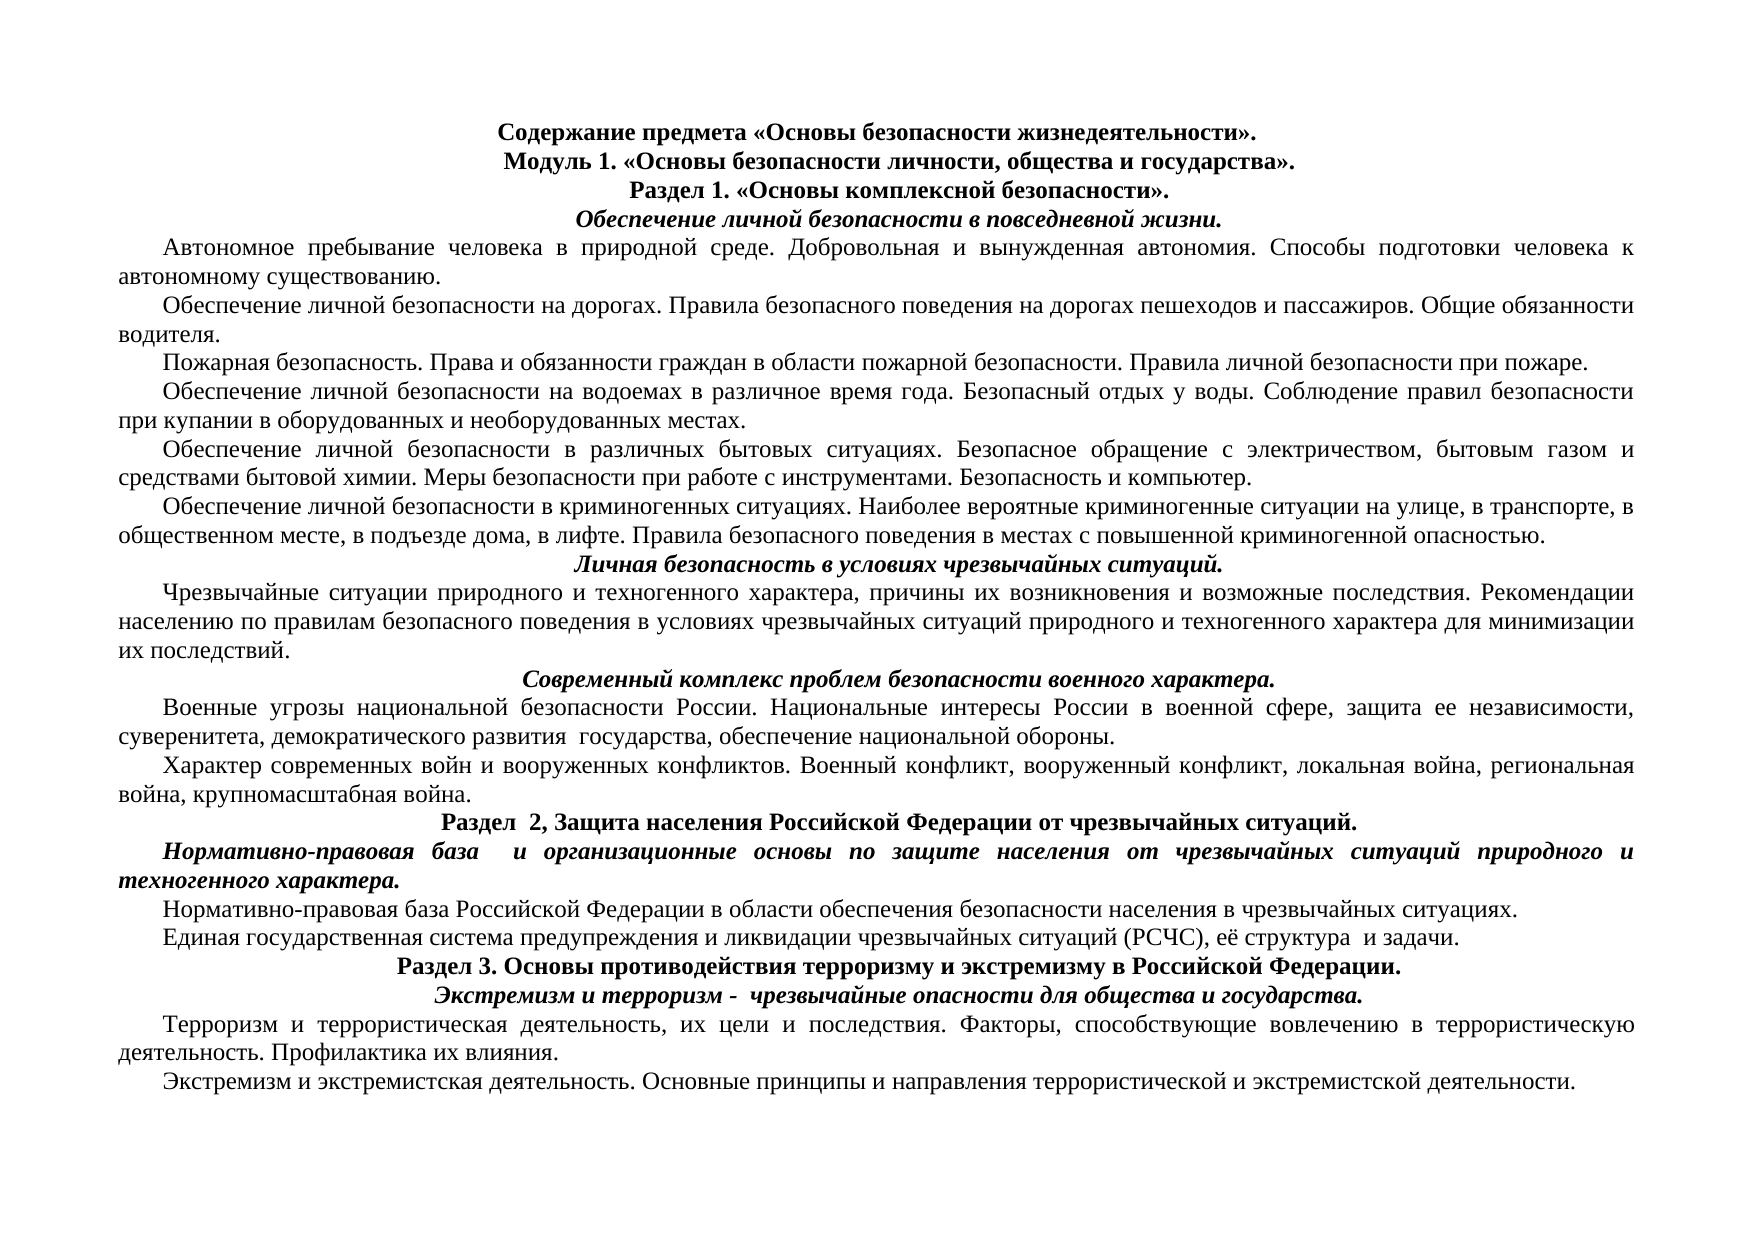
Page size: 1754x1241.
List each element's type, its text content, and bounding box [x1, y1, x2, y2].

text Нормативно-правовая база и организационные основы по защите населения от чрезвычайных ситуаций природного и техногенного характера. [118, 836, 1636, 894]
text Раздел 3. Основы противодействия терроризму и экстремизму в Российской Федерации. [118, 951, 1636, 980]
text Автономное пребывание человека в природной среде. Добровольная и вынужденная автономия. Способы подготовки человека к автономному существованию. [118, 232, 1636, 290]
text Обеспечение личной безопасности в различных бытовых ситуациях. Безопасное обращение с электричеством, бытовым газом и средствами бытовой химии. Меры безопасности при работе с инструментами. Безопасность и компьютер. [118, 434, 1636, 491]
text Экстремизм и терроризм - чрезвычайные опасности для общества и государства. [118, 980, 1636, 1009]
text Обеспечение личной безопасности на водоемах в различное время года. Безопасный отдых у воды. Соблюдение правил безопасности при купании в оборудованных и необорудованных местах. [118, 376, 1636, 434]
text Современный комплекс проблем безопасности военного характера. [118, 664, 1636, 692]
text Чрезвычайные ситуации природного и техногенного характера, причины их возникновения и возможные последствия. Рекомендации населению по правилам безопасного поведения в условиях чрезвычайных ситуаций природного и техногенного характера для минимизации их последствий. [118, 577, 1636, 664]
text Военные угрозы национальной безопасности России. Национальные интересы России в военной сфере, защита ее независимости, суверенитета, демократического развития государства, обеспечение национальной обороны. [118, 692, 1636, 750]
text Единая государственная система предупреждения и ликвидации чрезвычайных ситуаций (РСЧС), её структура и задачи. [118, 922, 1636, 951]
text Раздел 1. «Основы комплексной безопасности». [118, 175, 1636, 204]
text Содержание предмета «Основы безопасности жизнедеятельности». [118, 117, 1636, 146]
text Раздел 2, Защита населения Российской Федерации от чрезвычайных ситуаций. [118, 807, 1636, 836]
text Обеспечение личной безопасности в повседневной жизни. [118, 204, 1636, 232]
text Характер современных войн и вооруженных конфликтов. Военный конфликт, вооруженный конфликт, локальная война, региональная война, крупномасштабная война. [118, 750, 1636, 807]
text Экстремизм и экстремистская деятельность. Основные принципы и направления террористической и экстремистской деятельности. [118, 1066, 1636, 1095]
text Обеспечение личной безопасности на дорогах. Правила безопасного поведения на дорогах пешеходов и пассажиров. Общие обязанности водителя. [118, 290, 1636, 347]
text Нормативно-правовая база Российской Федерации в области обеспечения безопасности населения в чрезвычайных ситуациях. [118, 894, 1636, 922]
text Личная безопасность в условиях чрезвычайных ситуаций. [118, 549, 1636, 577]
text Обеспечение личной безопасности в криминогенных ситуациях. Наиболее вероятные криминогенные ситуации на улице, в транспорте, в общественном месте, в подъезде дома, в лифте. Правила безопасного поведения в местах с повышенной криминогенной опасностью. [118, 491, 1636, 549]
text Терроризм и террористическая деятельность, их цели и последствия. Факторы, способствующие вовлечению в террористическую деятельность. Профилактика их влияния. [118, 1009, 1636, 1066]
text Модуль 1. «Основы безопасности личности, общества и государства». [118, 146, 1636, 175]
text Пожарная безопасность. Права и обязанности граждан в области пожарной безопасности. Правила личной безопасности при пожаре. [118, 347, 1636, 376]
